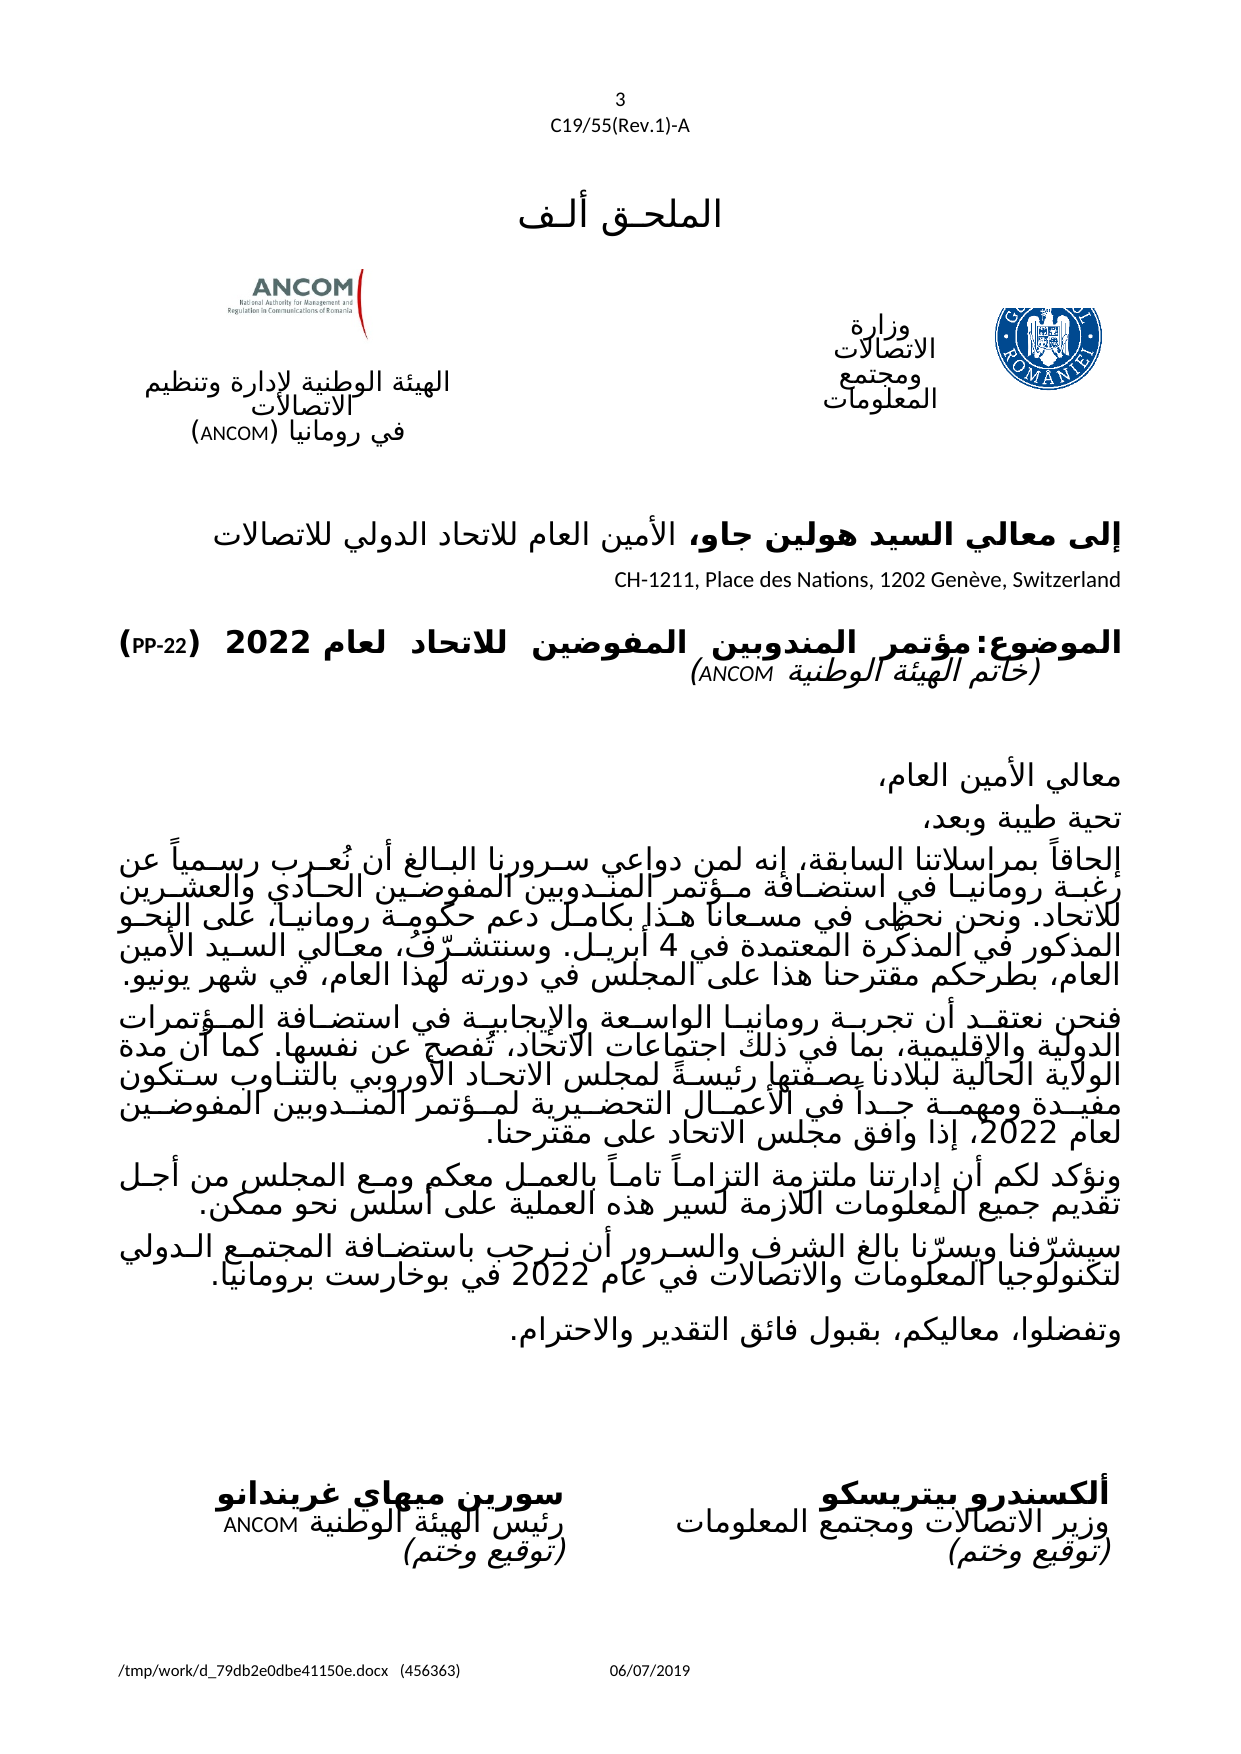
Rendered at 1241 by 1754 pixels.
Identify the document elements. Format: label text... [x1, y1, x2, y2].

text CH-1211, Place des Nations, 1202 Genève, Switzerland [118, 564, 1122, 593]
text الملحـق ألـف [118, 200, 672, 234]
text إلى معالي السيد هولين جاو، الأمين العام للاتحاد الدولي للاتصالات [785, 522, 1122, 551]
table_header سورين ميهاي غريندانو رئيس الهيئة الوطنية ANCOM (توقيع وختم) [118, 1469, 576, 1568]
table_header ألكسندرو بيتريسكو وزير الاتصالات ومجتمع المعلومات (توقيع وختم) [576, 1469, 1121, 1568]
text ونؤكد لكم أن إدارتنا ملتزمة التزاماً تاماً بالعمل معكم ومع المجلس من أجل تقديم جميع المعلومات اللازمة لسير هذه العملية على أسلس نحو ممكن. [670, 1163, 1122, 1221]
table_header الهيئة الوطنية لإدارة وتنظيم الاتصالات في رومانيا (ANCOM) [118, 270, 477, 447]
picture [993, 308, 1103, 391]
text وتفضلوا، معاليكم، بقبول فائق التقدير والاحترام. [907, 1317, 1049, 1346]
picture [220, 269, 375, 344]
text وتفضلوا، معاليكم، بقبول فائق التقدير والاحترام. [118, 1317, 934, 1346]
text فنحن نعتقد أن تجربة رومانيا الواسعة والإيجابية في استضافة المؤتمرات الدولية والإقليمية، بما في ذلك اجتماعات الاتحاد، تُفصح عن نفسها. كما أن مدة الولاية الحالية لبلادنا بصفتها رئيسةً لمجلس الاتحاد الأوروبي بالتناوب ستكون مفيدة ومهمة جداً في الأعمال التحضيرية لمؤتمر المندوبين المفوضين لعام 2022، إذا وافق مجلس الاتحاد على مقترحنا. [118, 1005, 1122, 1151]
text إلى معالي السيد هولين جاو، الأمين العام للاتحاد الدولي للاتصالات [118, 522, 809, 551]
table_header [975, 270, 1122, 447]
text تحية طيبة وبعد، [118, 805, 1122, 834]
text الملحـق ألـف [621, 200, 1122, 234]
title معالي الأمين العام، [118, 764, 1122, 793]
text إلحاقاً بمراسلاتنا السابقة، إنه لمن دواعي سرورنا البالغ أن نُعرب رسمياً عن رغبة رومانيا في استضافة مؤتمر المندوبين المفوضين الحادي والعشرين للاتحاد. ونحن نحظى في مسعانا هذا بكامل دعم حكومة رومانيا، على النحو المذكور في المذكّرة المعتمدة في 4 أبريل. وسنتشرّفُ، معالي السيد الأمين العام، بطرحكم مقترحنا هذا على المجلس في دورته لهذا العام، في شهر يونيو. [118, 847, 1122, 992]
table_header وزارة الاتصالات ومجتمع المعلومات [477, 270, 975, 447]
text ونؤكد لكم أن إدارتنا ملتزمة التزاماً تاماً بالعمل معكم ومع المجلس من أجل تقديم جميع المعلومات اللازمة لسير هذه العملية على أسلس نحو ممكن. [223, 1163, 746, 1221]
text سيشرّفنا ويسرّنا بالغ الشرف والسرور أن نرحب باستضافة المجتمع الدولي لتكنولوجيا المعلومات والاتصالات في عام 2022 في بوخارست برومانيا. [118, 1234, 1122, 1292]
text ونؤكد لكم أن إدارتنا ملتزمة التزاماً تاماً بالعمل معكم ومع المجلس من أجل تقديم جميع المعلومات اللازمة لسير هذه العملية على أسلس نحو ممكن. [118, 1163, 283, 1221]
title الموضوع: مؤتمر المندوبين المفوضين للاتحاد لعام 2022 (PP-22) (خاتم الهيئة الوطنية ANCOM) [118, 630, 1122, 689]
